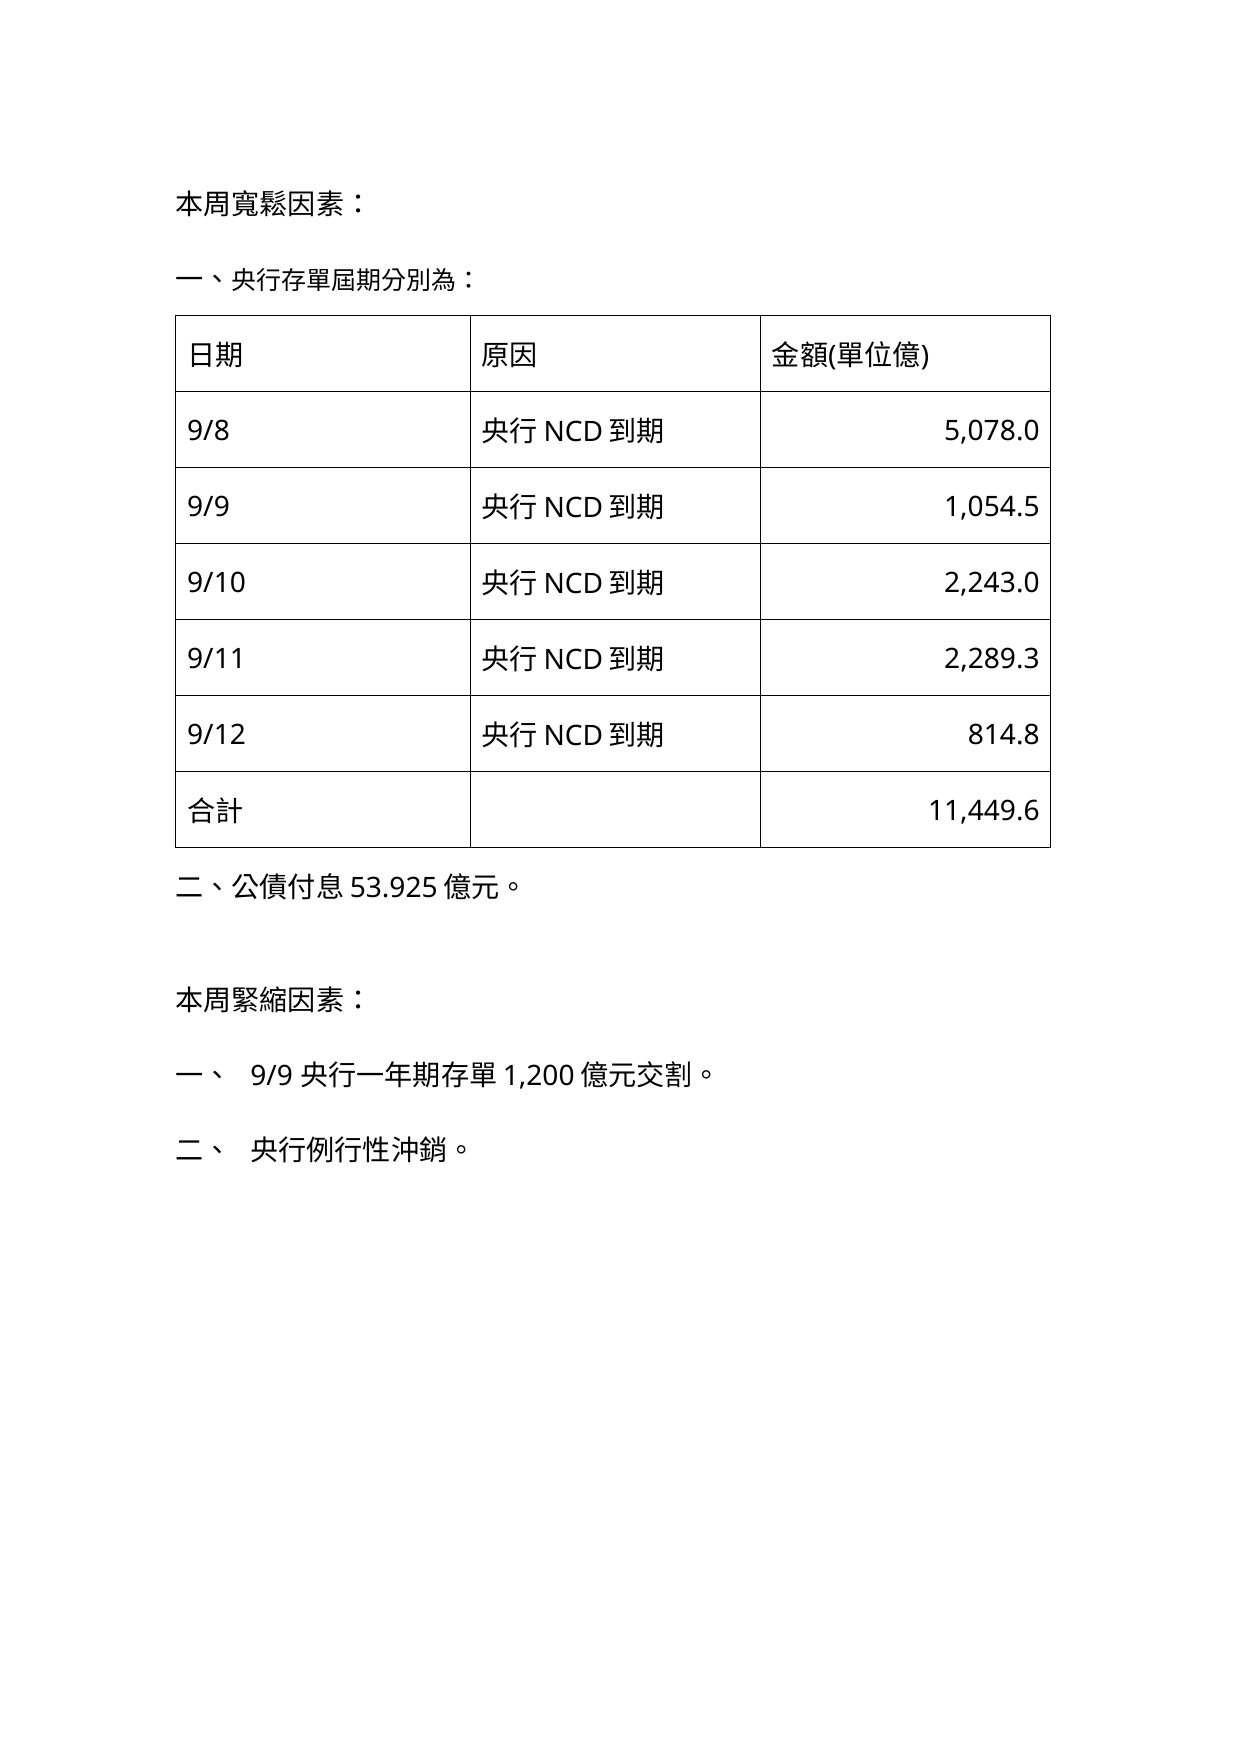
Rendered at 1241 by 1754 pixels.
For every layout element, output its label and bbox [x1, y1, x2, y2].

table_cell [175, 165, 1053, 1185]
